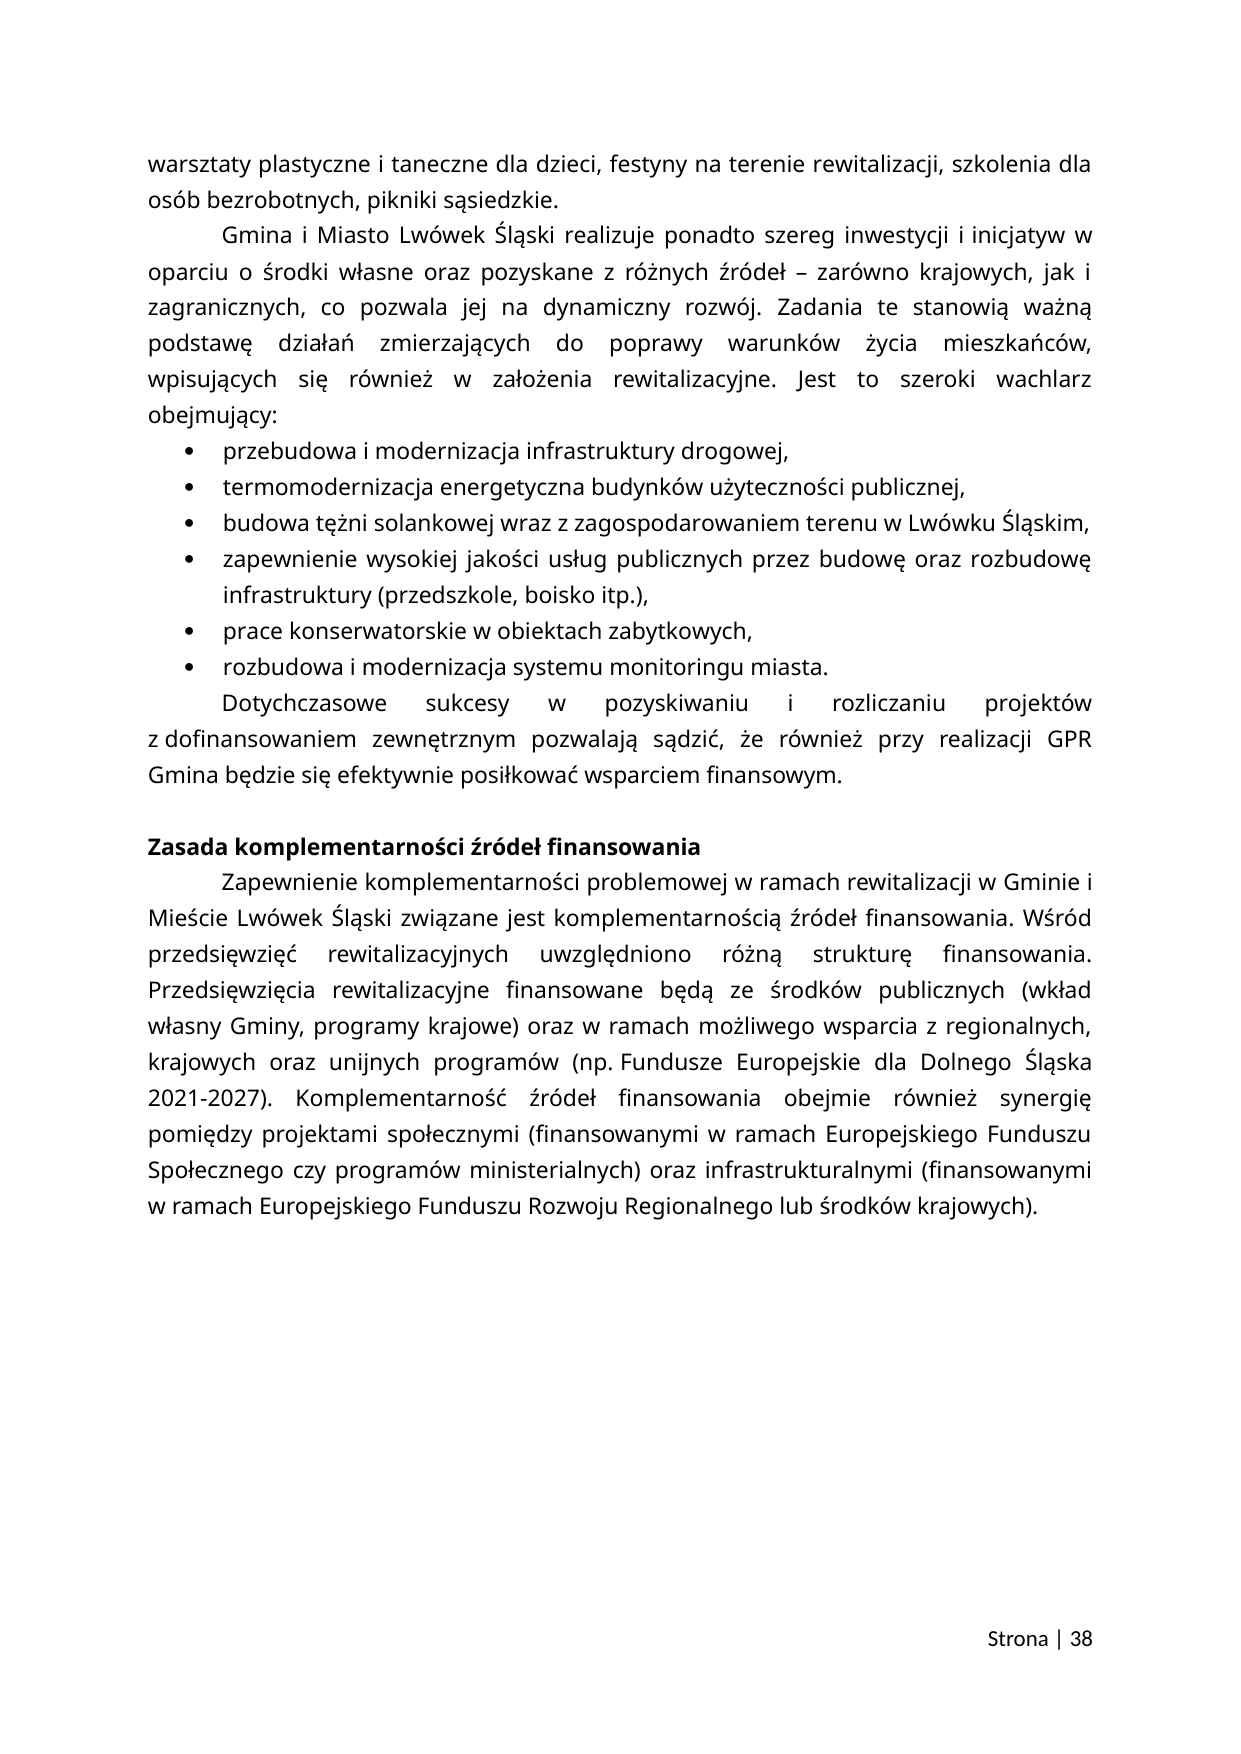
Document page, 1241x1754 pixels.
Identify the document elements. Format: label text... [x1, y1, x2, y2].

list przebudowa i modernizacja infrastruktury drogowej, [185, 435, 1093, 466]
text Zasada komplementarności źródeł finansowania [148, 830, 1093, 862]
list budowa tężni solankowej wraz z zagospodarowaniem terenu w Lwówku Śląskim, [185, 507, 1093, 538]
text Dotychczasowe sukcesy w pozyskiwaniu i rozliczaniu projektów z dofinansowaniem zewnętrznym pozwalają sądzić, że również przy realizacji GPR Gmina będzie się efektywnie posiłkować wsparciem finansowym. [148, 687, 1093, 790]
list termomodernizacja energetyczna budynków użyteczności publicznej, [185, 471, 1093, 502]
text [148, 148, 1093, 215]
list rozbudowa i modernizacja systemu monitoringu miasta. [185, 651, 1093, 682]
text Gmina i Miasto Lwówek Śląski realizuje ponadto szereg inwestycji i inicjatyw w oparciu o środki własne oraz pozyskane z różnych źródeł – zarówno krajowych, jak i zagranicznych, co pozwala jej na dynamiczny rozwój. Zadania te stanowią ważną podstawę działań zmierzających do poprawy warunków życia mieszkańców, wpisujących się również w założenia rewitalizacyjne. Jest to szeroki wachlarz obejmujący: [148, 219, 1093, 430]
list prace konserwatorskie w obiektach zabytkowych, [185, 615, 1093, 646]
text Zapewnienie komplementarności problemowej w ramach rewitalizacji w Gminie i Mieście Lwówek Śląski związane jest komplementarnością źródeł finansowania. Wśród przedsięwzięć rewitalizacyjnych uwzględniono różną strukturę finansowania. Przedsięwzięcia rewitalizacyjne finansowane będą ze środków publicznych (wkład własny Gminy, programy krajowe) oraz w ramach możliwego wsparcia z regionalnych, krajowych oraz unijnych programów (np. Fundusze Europejskie dla Dolnego Śląska 2021-2027). Komplementarność źródeł finansowania obejmie również synergię pomiędzy projektami społecznymi (finansowanymi w ramach Europejskiego Funduszu Społecznego czy programów ministerialnych) oraz infrastrukturalnymi (finansowanymi w ramach Europejskiego Funduszu Rozwoju Regionalnego lub środków krajowych). [148, 866, 1093, 1221]
list zapewnienie wysokiej jakości usług publicznych przez budowę oraz rozbudowę infrastruktury (przedszkole, boisko itp.), [185, 543, 1093, 610]
